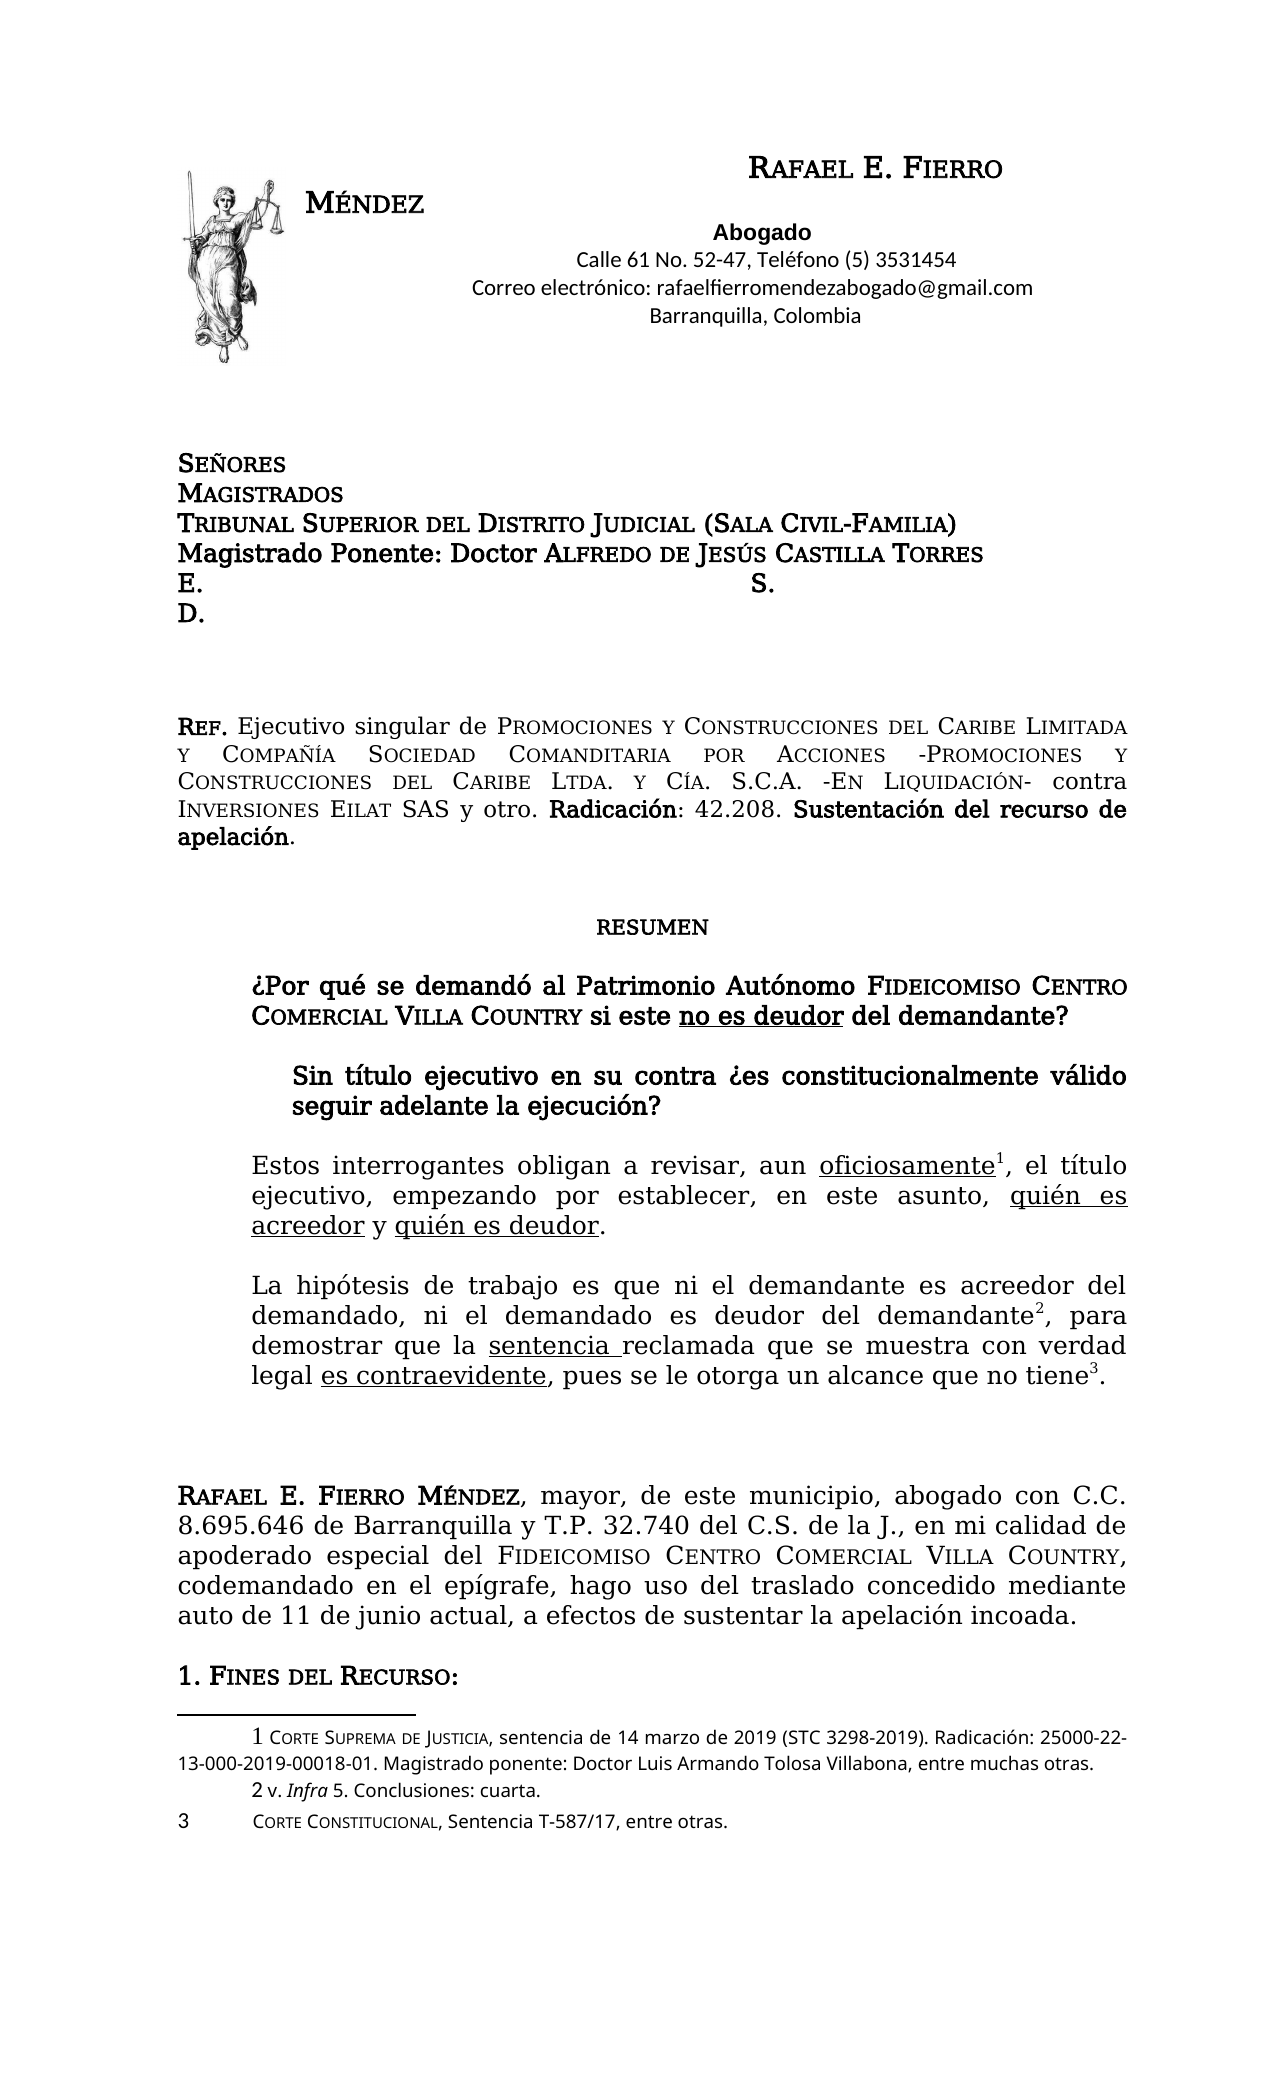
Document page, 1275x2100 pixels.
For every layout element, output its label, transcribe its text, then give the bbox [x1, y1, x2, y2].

text La hipótesis de trabajo es que ni el demandante es acreedor del demandado, ni el demandado es deudor del demandante, para demostrar que la sentencia reclamada que se muestra con verdad legal es contraevidente, pues se le otorga un alcance que no tiene. [251, 1269, 1127, 1389]
text Rafael E. Fierro Méndez, mayor, de este municipio, abogado con C.C. 8.695.646 de Barranquilla y T.P. 32.740 del C.S. de la J., en mi calidad de apoderado especial del Fideicomiso Centro Comercial Villa Country, codemandado en el epígrafe, hago uso del traslado concedido mediante auto de 11 de junio actual, a efectos de sustentar la apelación incoada. [177, 1479, 1127, 1629]
text ¿Por qué se demandó al Patrimonio Autónomo Fideicomiso Centro Comercial Villa Country si este no es deudor del demandante? [251, 969, 1127, 1029]
text Magistrado Ponente: Doctor Alfredo de Jesús Castilla Torres [177, 537, 1127, 567]
text 1. Fines del Recurso: [177, 1659, 1127, 1689]
text Estos interrogantes obligan a revisar, aun oficiosamente, el título ejecutivo, empezando por establecer, en este asunto, quién es acreedor y quién es deudor. [251, 1149, 1127, 1239]
text Calle 61 No. 52-47, Teléfono (5) 3531454 [286, 245, 1127, 273]
text resumen [177, 909, 1127, 939]
text Tribunal Superior del Distrito Judicial (Sala Civil-Familia) [177, 507, 1127, 537]
text E. S. D. [177, 567, 1127, 627]
text Sin título ejecutivo en su contra ¿es constitucionalmente válido seguir adelante la ejecución? [292, 1059, 1127, 1119]
text Correo electrónico: rafaelfierromendezabogado@gmail.com [286, 273, 1127, 301]
text Barranquilla, Colombia [286, 301, 1127, 329]
text Ref. Ejecutivo singular de Promociones y Construcciones del Caribe Limitada y Compañía Sociedad Comanditaria por Acciones -Promociones y Construcciones del Caribe Ltda. y Cía. S.C.A. -En Liquidación- contra Inversiones Eilat SAS y otro. Radicación: 42.208. Sustentación del recurso de apelación. [177, 712, 1127, 849]
text Rafael E. Fierro Méndez [177, 149, 1127, 219]
text Señores [177, 447, 1127, 477]
picture [177, 167, 286, 366]
text Magistrados [177, 477, 1127, 507]
text Abogado [286, 219, 1127, 245]
